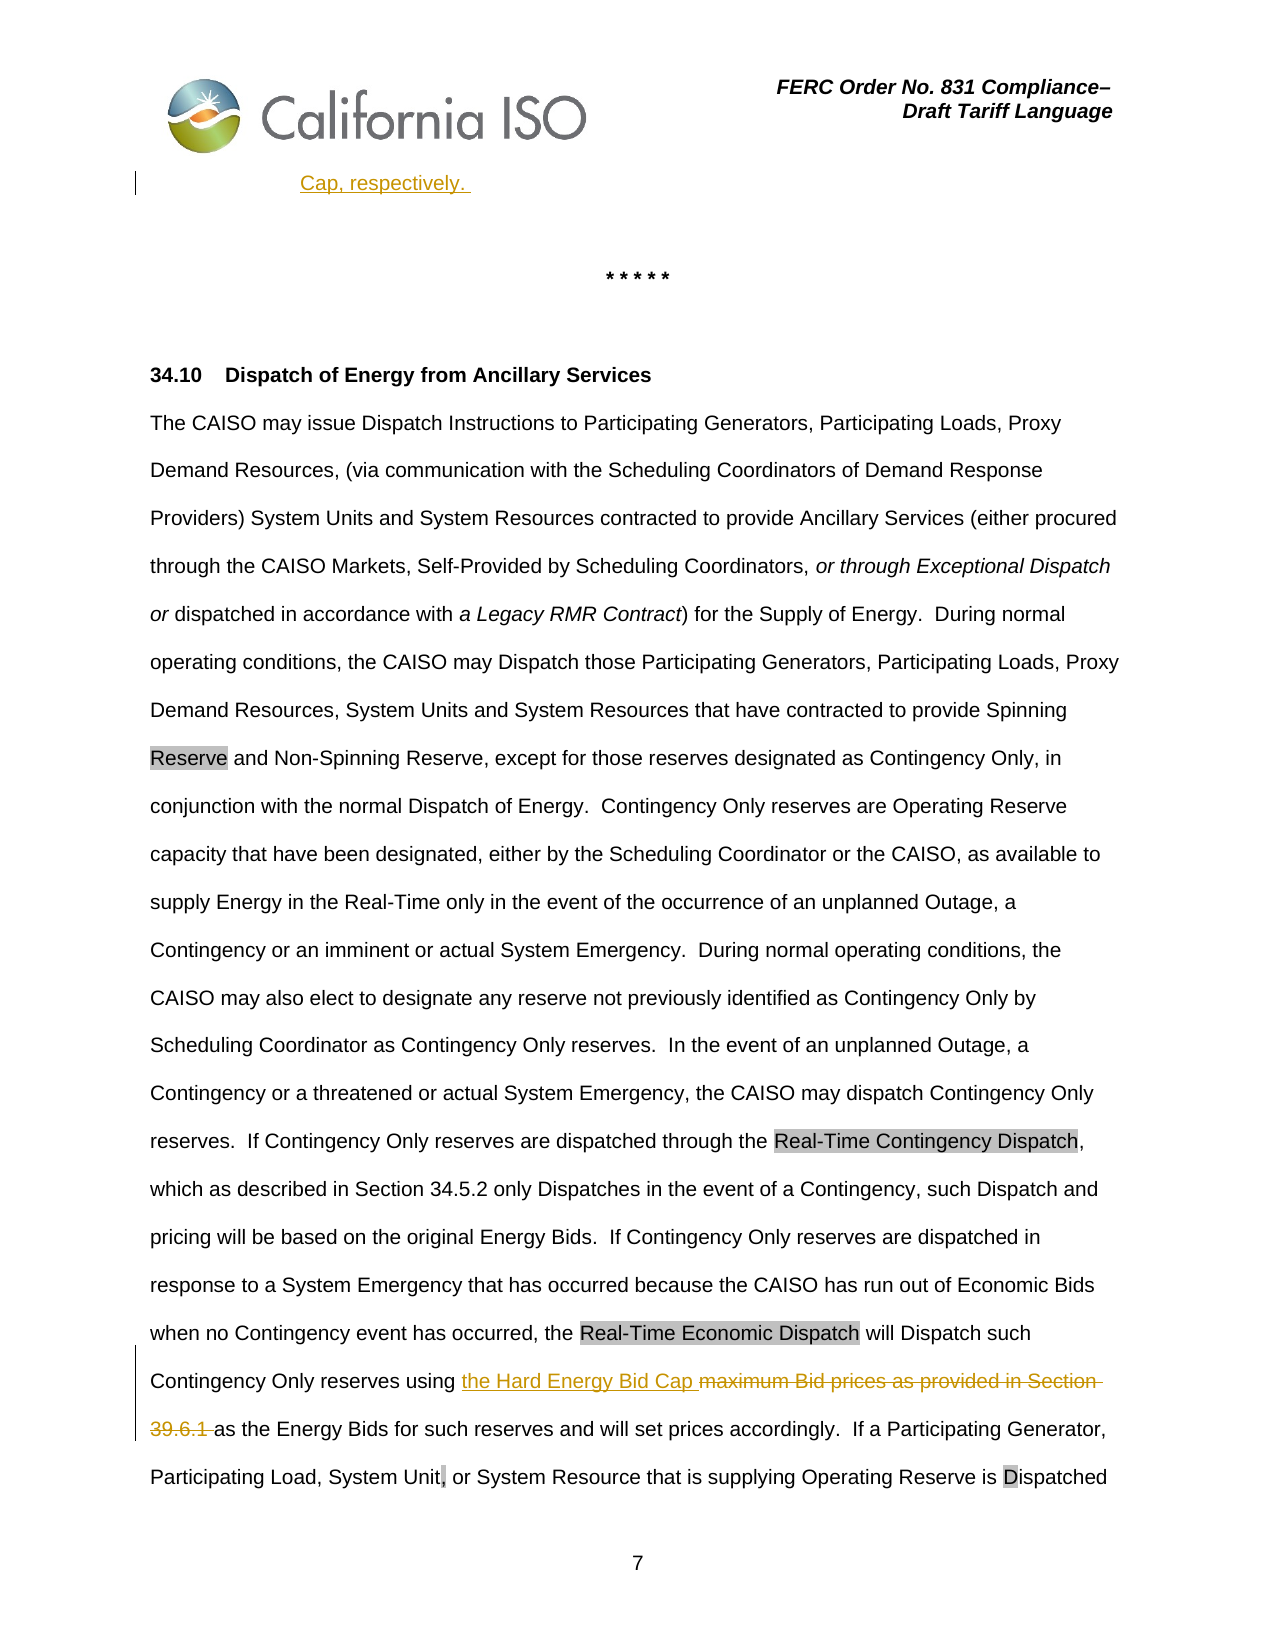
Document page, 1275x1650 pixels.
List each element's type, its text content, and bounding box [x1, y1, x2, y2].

picture [161, 75, 591, 156]
text 34.10 Dispatch of Energy from Ancillary Services [150, 362, 1125, 386]
text * * * * * [150, 267, 1125, 291]
